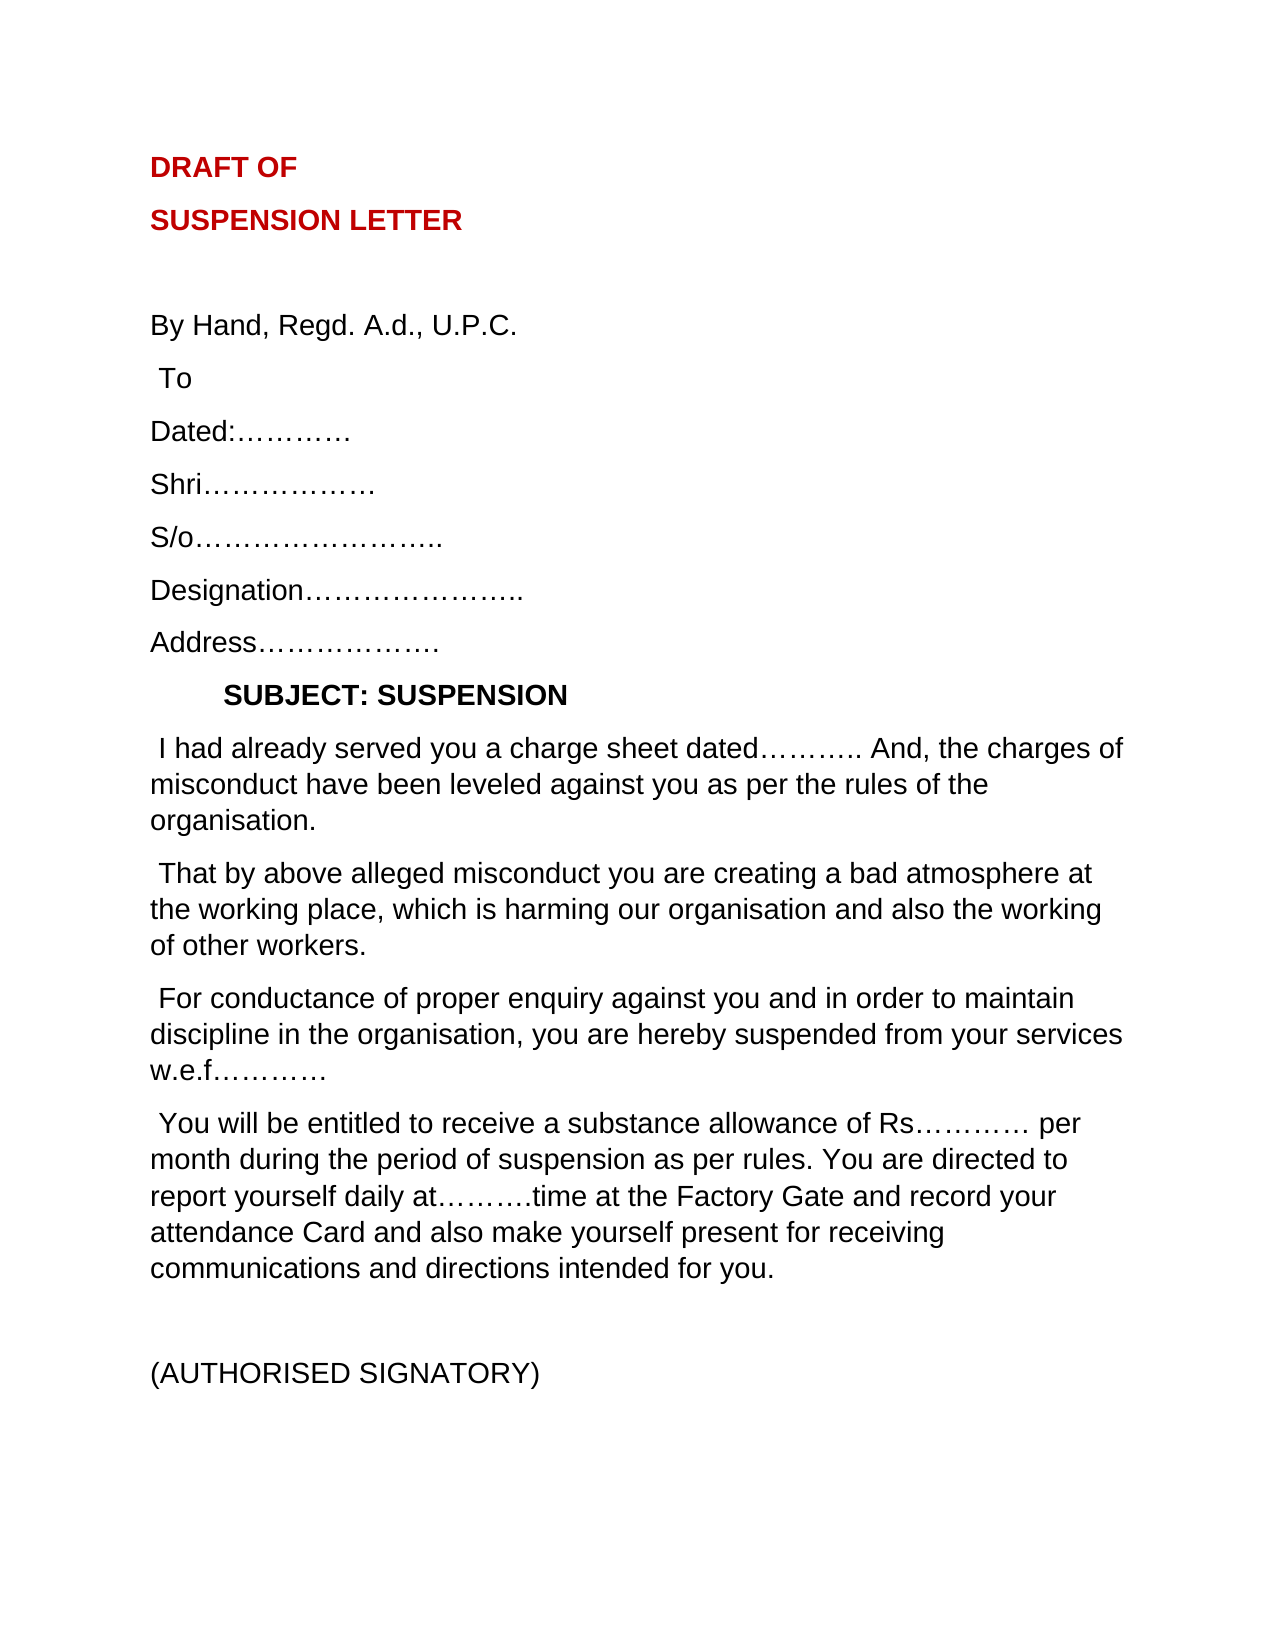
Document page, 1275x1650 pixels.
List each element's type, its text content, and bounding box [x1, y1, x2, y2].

text You will be entitled to receive a substance allowance of Rs………… per month during the period of suspension as per rules. You are directed to report yourself daily at……….time at the Factory Gate and record your attendance Card and also make yourself present for receiving communications and directions intended for you. [150, 1106, 1125, 1284]
text For conductance of proper enquiry against you and in order to maintain discipline in the organisation, you are hereby suspended from your services w.e.f………… [150, 981, 1125, 1087]
text SUBJECT: SUSPENSION [150, 678, 1125, 712]
text SUSPENSION LETTER [150, 203, 1125, 236]
text DRAFT OF [150, 150, 1125, 183]
text I had already served you a charge sheet dated……….. And, the charges of misconduct have been leveled against you as per the rules of the organisation. [150, 731, 1125, 837]
text To [150, 361, 1125, 395]
text Address………………. [150, 625, 1125, 659]
text Shri……………… [150, 467, 1125, 500]
text By Hand, Regd. A.d., U.P.C. [150, 308, 1125, 342]
text Dated:………… [150, 414, 1125, 448]
text (AUTHORISED SIGNATORY) [150, 1356, 1125, 1390]
text That by above alleged misconduct you are creating a bad atmosphere at the working place, which is harming our organisation and also the working of other workers. [150, 856, 1125, 962]
text S/o…………………….. [150, 520, 1125, 553]
text Designation………………….. [150, 572, 1125, 606]
